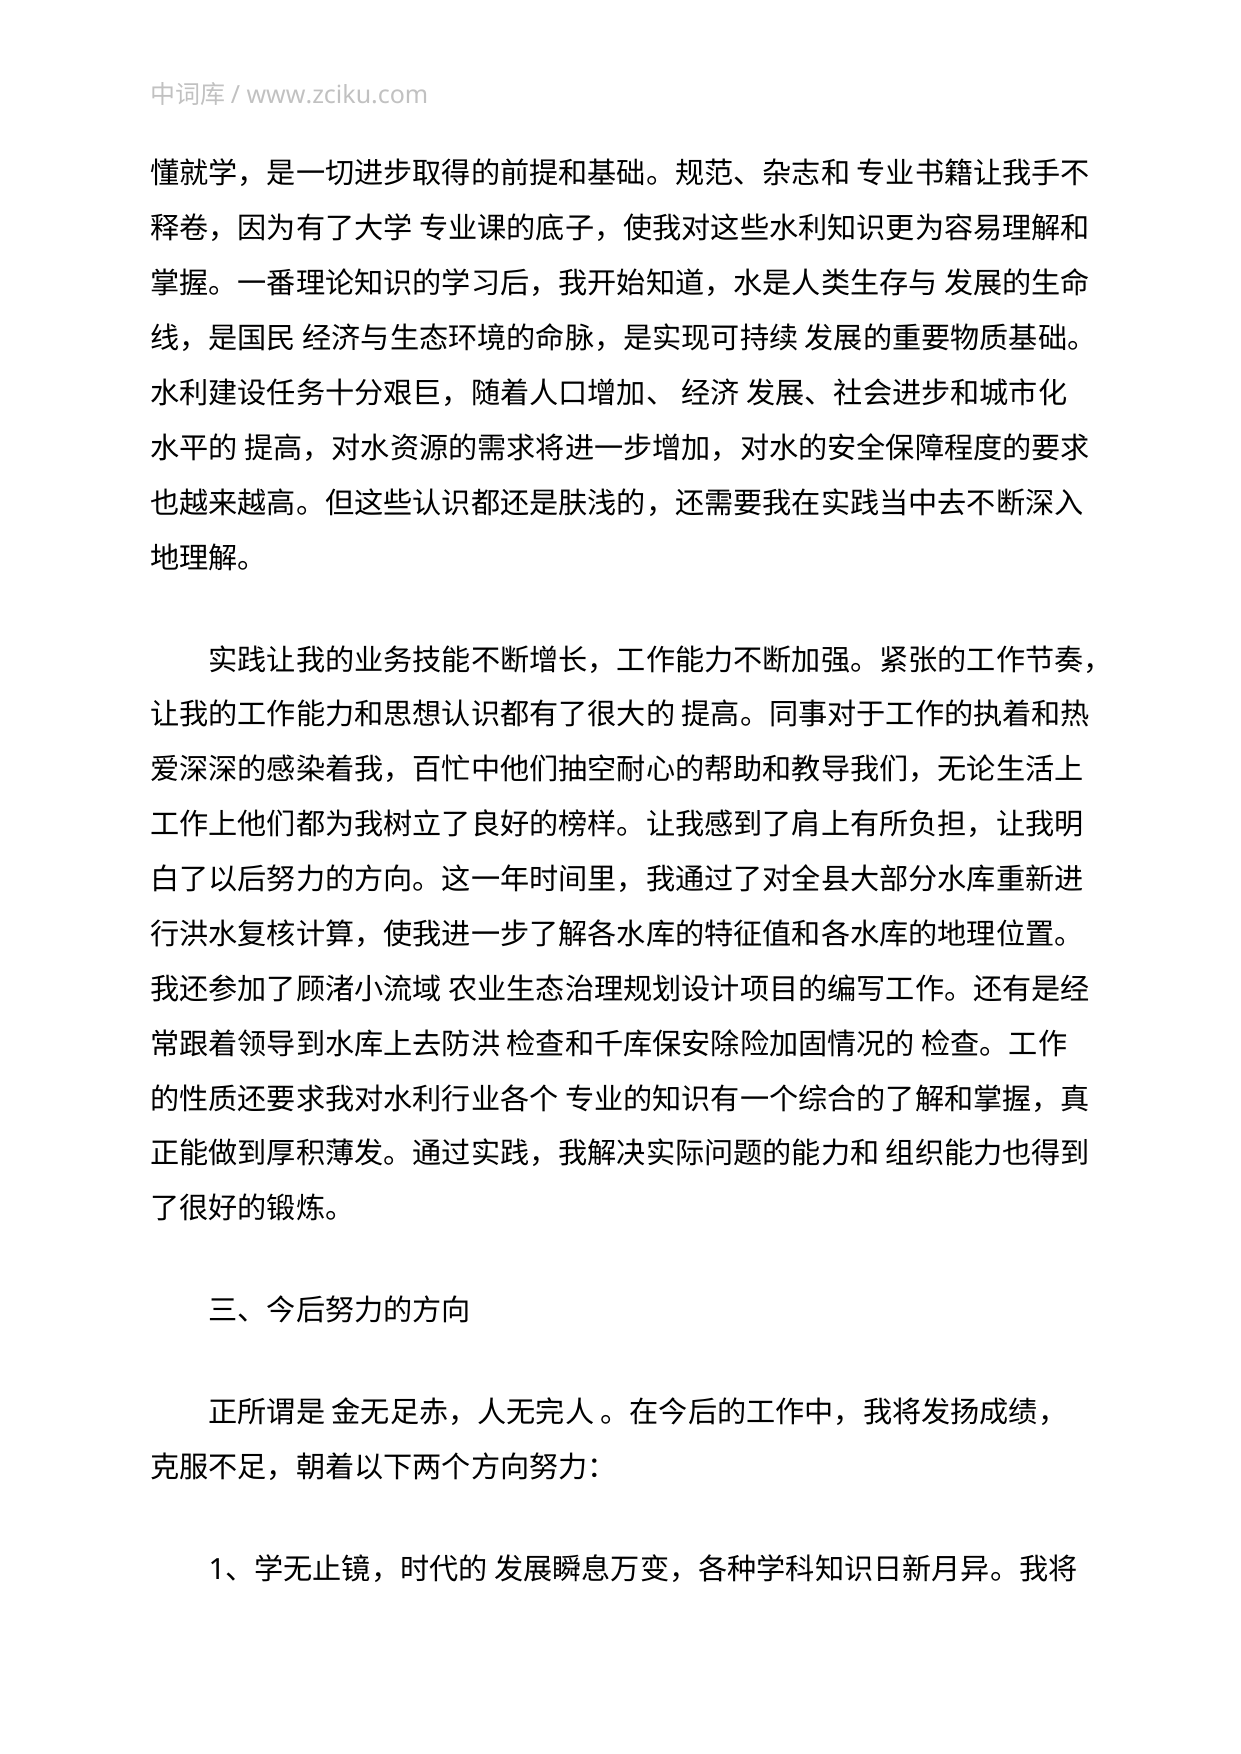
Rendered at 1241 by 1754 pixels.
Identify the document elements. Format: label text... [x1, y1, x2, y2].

text 三、今后努力的方向 [150, 1287, 1090, 1329]
text 实践让我的业务技能不断增长，工作能力不断加强。紧张的工作节奏，让我的工作能力和思想认识都有了很大的 提高。同事对于工作的执着和热爱深深的感染着我，百忙中他们抽空耐心的帮助和教导我们，无论生活上工作上他们都为我树立了良好的榜样。让我感到了肩上有所负担，让我明白了以后努力的方向。这一年时间里，我通过了对全县大部分水库重新进行洪水复核计算，使我进一步了解各水库的特征值和各水库的地理位置。我还参加了顾渚小流域 农业生态治理规划设计项目的编写工作。还有是经常跟着领导到水库上去防洪 检查和千库保安除险加固情况的 检查。工作的性质还要求我对水利行业各个 专业的知识有一个综合的了解和掌握，真正能做到厚积薄发。通过实践，我解决实际问题的能力和 组织能力也得到了很好的锻炼。 [150, 636, 1090, 1227]
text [150, 150, 1090, 577]
text 正所谓是 金无足赤，人无完人 。在今后的工作中，我将发扬成绩，克服不足，朝着以下两个方向努力： [150, 1388, 1090, 1486]
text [150, 1545, 1090, 1588]
